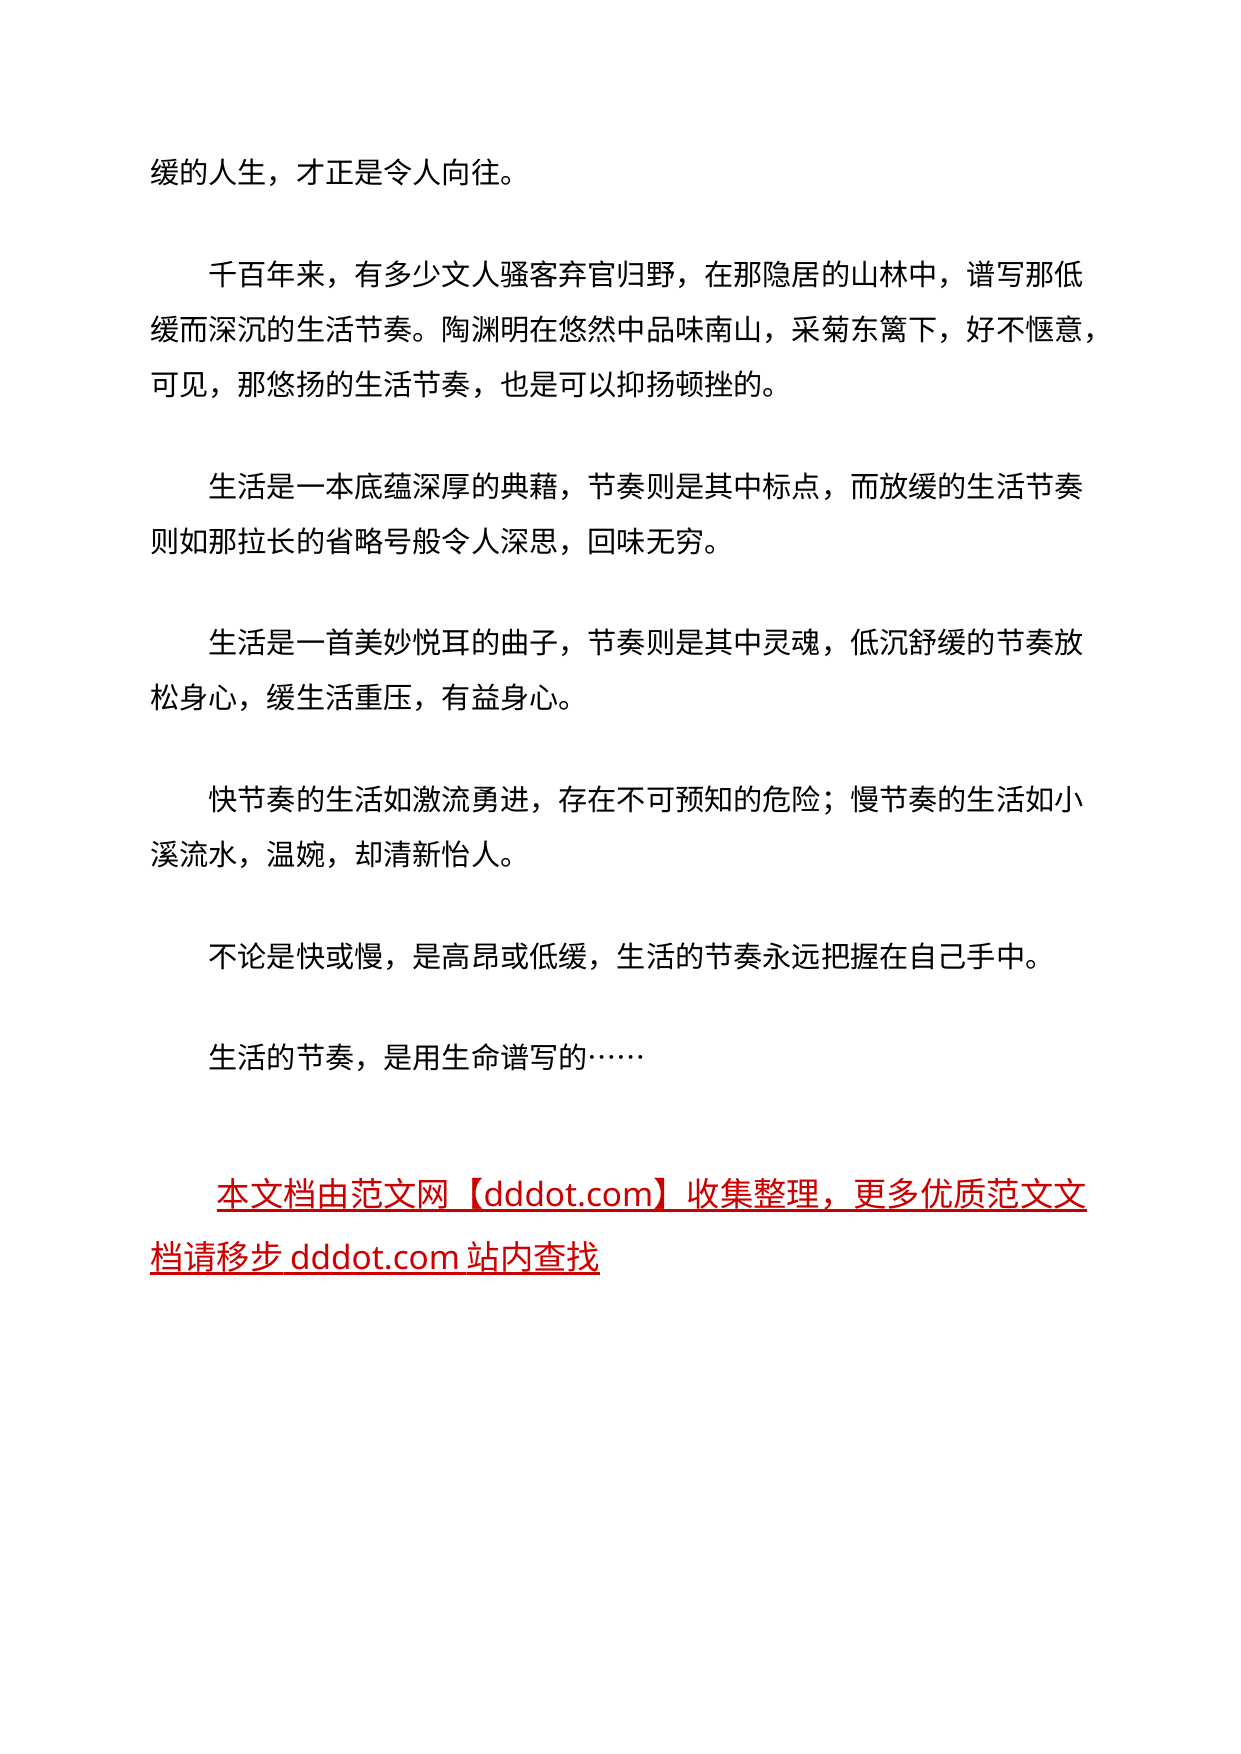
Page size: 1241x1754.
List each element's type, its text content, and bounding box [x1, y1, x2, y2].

text 千百年来，有多少文人骚客弃官归野，在那隐居的山林中，谱写那低缓而深沉的生活节奏。陶渊明在悠然中品味南山，采菊东篱下，好不惬意，可见，那悠扬的生活节奏，也是可以抑扬顿挫的。 [150, 252, 1090, 404]
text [150, 150, 1090, 192]
text 不论是快或慢，是高昂或低缓，生活的节奏永远把握在自己手中。 [150, 933, 1090, 976]
text 快节奏的生活如激流勇进，存在不可预知的危险；慢节奏的生活如小溪流水，温婉，却清新怡人。 [150, 777, 1090, 874]
text 生活的节奏，是用生命谱写的…… [150, 1035, 1090, 1077]
text 本文档由范文网【dddot.com】收集整理，更多优质范文文档请移步dddot.com站内查找 [150, 1168, 1090, 1279]
text 生活是一本底蕴深厚的典藉，节奏则是其中标点，而放缓的生活节奏则如那拉长的省略号般令人深思，回味无穷。 [150, 463, 1090, 561]
text 生活是一首美妙悦耳的曲子，节奏则是其中灵魂，低沉舒缓的节奏放松身心，缓生活重压，有益身心。 [150, 620, 1090, 717]
